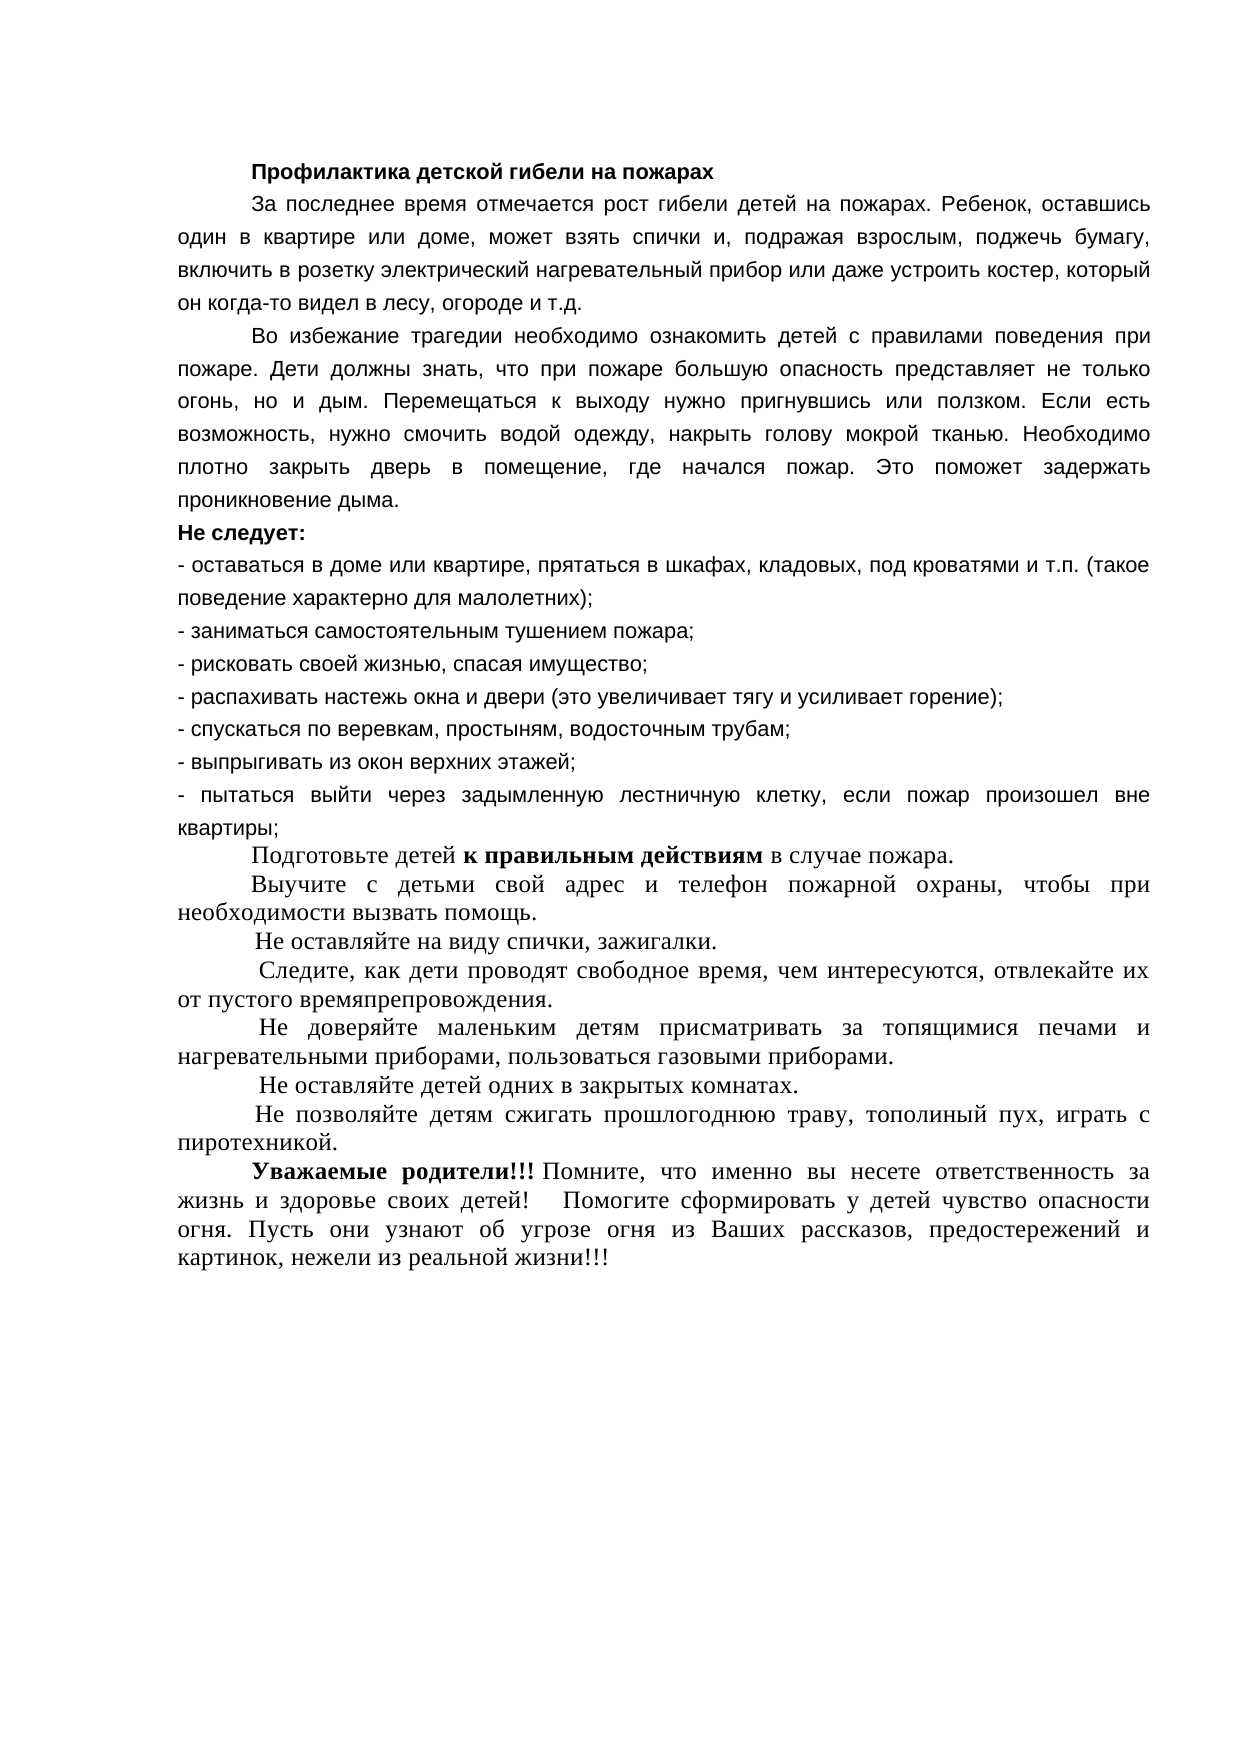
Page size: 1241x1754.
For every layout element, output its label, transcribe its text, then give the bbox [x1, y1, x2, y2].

text Не оставляйте детей одних в закрытых комнатах. [140, 1070, 1152, 1099]
text Не следует: [177, 512, 1152, 545]
text Не оставляйте на виду спички, зажигалки. [140, 926, 1152, 955]
text Не доверяйте маленьким детям присматривать за топящимися печами и нагревательными приборами, пользоваться газовыми приборами. [140, 1012, 1152, 1070]
text Профилактика детской гибели на пожарах [177, 151, 1152, 184]
text Подготовьте детей к правильным действиям в случае пожара. [177, 840, 1152, 869]
text - заниматься самостоятельным тушением пожара; [177, 610, 1152, 643]
text - пытаться выйти через задымленную лестничную клетку, если пожар произошел вне квартиры; [177, 774, 1152, 840]
text Не позволяйте детям сжигать прошлогоднюю траву, тополиный пух, играть с пиротехникой. [140, 1099, 1152, 1156]
text Следите, как дети проводят свободное время, чем интересуются, отвлекайте их от пустого времяпрепровождения. [140, 955, 1152, 1012]
text Во избежание трагедии необходимо ознакомить детей с правилами поведения при пожаре. Дети должны знать, что при пожаре большую опасность представляет не только огонь, но и дым. Перемещаться к выходу нужно пригнувшись или ползком. Если есть возможность, нужно смочить водой одежду, накрыть голову мокрой тканью. Необходимо плотно закрыть дверь в помещение, где начался пожар. Это поможет задержать проникновение дыма. [177, 315, 1152, 512]
text Уважаемые родители!!! Помните, что именно вы несете ответственность за жизнь и здоровье своих детей! Помогите сформировать у детей чувство опасности огня. Пусть они узнают об угрозе огня из Ваших рассказов, предостережений и картинок, нежели из реальной жизни!!! [177, 1156, 1152, 1271]
text Выучите с детьми свой адрес и телефон пожарной охраны, чтобы при необходимости вызвать помощь. [140, 869, 1152, 926]
text - спускаться по веревкам, простыням, водосточным трубам; [177, 709, 1152, 742]
text - распахивать настежь окна и двери (это увеличивает тягу и усиливает горение); [177, 676, 1152, 709]
text - оставаться в доме или квартире, прятаться в шкафах, кладовых, под кроватями и т.п. (такое поведение характерно для малолетних); [177, 545, 1152, 610]
text - выпрыгивать из окон верхних этажей; [177, 742, 1152, 774]
text За последнее время отмечается рост гибели детей на пожарах. Ребенок, оставшись один в квартире или доме, может взять спички и, подражая взрослым, поджечь бумагу, включить в розетку электрический нагревательный прибор или даже устроить костер, который он когда-то видел в лесу, огороде и т.д. [177, 184, 1152, 315]
text - рисковать своей жизнью, спасая имущество; [177, 643, 1152, 676]
